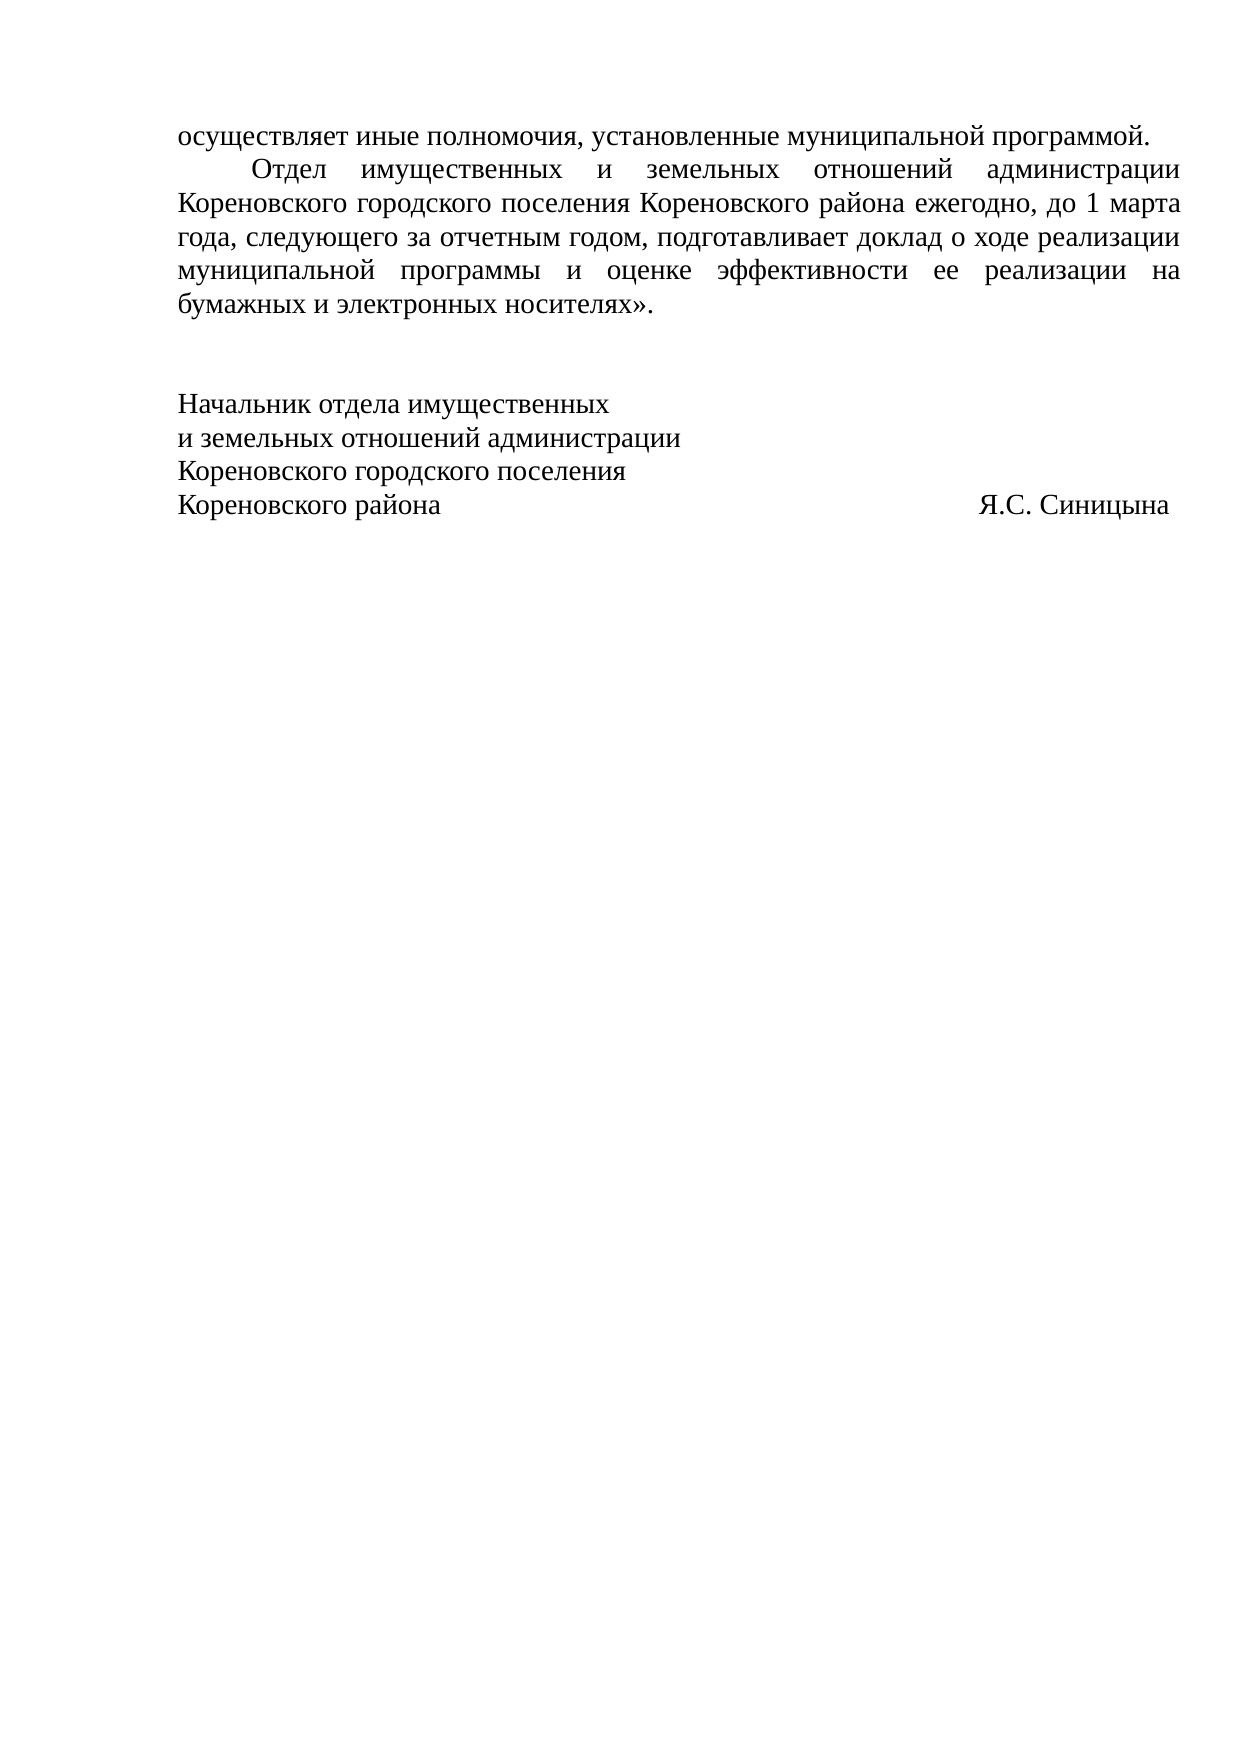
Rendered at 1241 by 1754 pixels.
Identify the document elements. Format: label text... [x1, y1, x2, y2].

text Кореновского района Я.С. Синицына [177, 487, 1181, 521]
text и земельных отношений администрации [177, 420, 1181, 453]
text Отдел имущественных и земельных отношений администрации Кореновского городского поселения Кореновского района ежегодно, до 1 марта года, следующего за отчетным годом, подготавливает доклад о ходе реализации муниципальной программы и оценке эффективности ее реализации на бумажных и электронных носителях». [177, 152, 1181, 319]
text Кореновского городского поселения [177, 453, 1181, 487]
text осуществляет иные полномочия, установленные муниципальной программой. [177, 118, 1181, 152]
text Начальник отдела имущественных [177, 386, 1181, 420]
